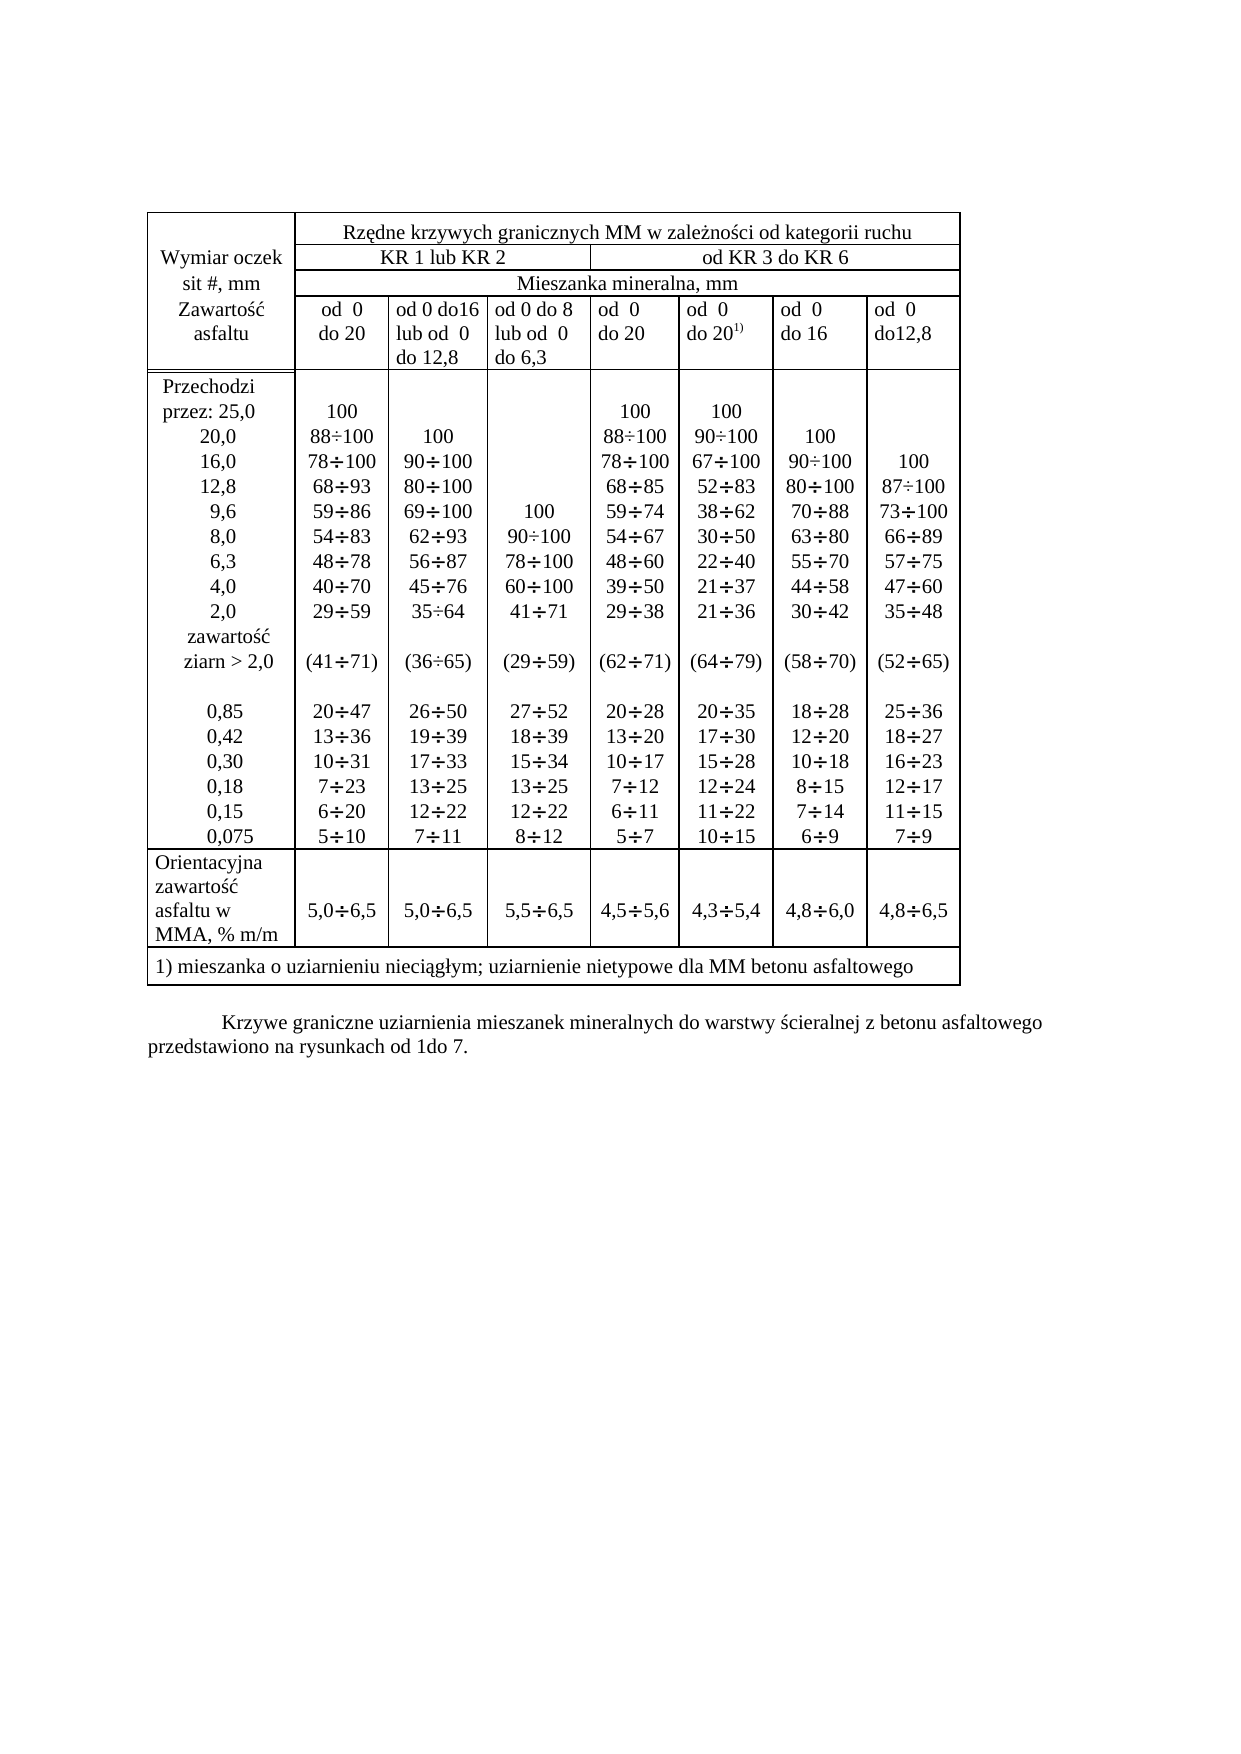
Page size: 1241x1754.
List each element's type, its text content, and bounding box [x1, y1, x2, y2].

table_cell od 0 do12,8 [868, 297, 959, 369]
table_cell 100 90÷100 80100 7088 6380 5570 4458 3042 (5870) 1828 1220 1018 815 714 69 [774, 370, 866, 848]
table_cell od 0 do 20 [296, 297, 388, 369]
table_cell od KR 3 do KR 6 [591, 245, 959, 269]
table_cell 100 90÷100 67100 5283 3862 3050 2240 2137 2136 (6479) 2035 1730 1528 1224 1122 1015 [680, 370, 772, 848]
table_cell od 0 do 8 lub od 0 do 6,3 [488, 297, 590, 369]
table_cell od 0 do16 lub od 0 do 12,8 [389, 297, 487, 369]
table_cell Zawartość asfaltu [148, 295, 294, 369]
table_cell 100 90100 80100 69100 6293 5687 4576 35÷64 (36÷65) 2650 1939 1733 1325 1222 711 [389, 370, 487, 848]
table_cell 1) mieszanka o uziarnieniu nieciągłym; uziarnienie nietypowe dla MM betonu asfaltowego [148, 948, 959, 984]
table_cell od 0 do 16 [774, 297, 866, 369]
table_cell 100 90÷100 78100 60100 4171 (2959) 2752 1839 1534 1325 1222 812 [488, 370, 590, 848]
table_cell 4,86,5 [868, 850, 959, 946]
table_cell od 0 do 201) [680, 297, 772, 369]
text Krzywe graniczne uziarnienia mieszanek mineralnych do warstwy ścieralnej z betonu asfaltowego przedstawiono na rysunkach od 1do 7. [148, 1010, 1093, 1058]
table_cell Przechodzi przez: 25,0 20,0 16,0 12,8 9,6 8,0 6,3 4,0 2,0 zawartość ziarn > 2,0 0,85 0,42 0,30 0,18 0,15 0,075 [148, 373, 294, 848]
table_cell 100 87÷100 73100 6689 5775 4760 3548 (5265) 2536 1827 1623 1217 1115 79 [868, 370, 959, 848]
table_cell sit , mm [148, 269, 294, 295]
table_cell od 0 do 20 [591, 297, 678, 369]
table_cell Wymiar oczek [148, 244, 294, 269]
table_cell 5,56,5 [488, 850, 590, 946]
table_header Rzędne krzywych granicznych MM w zależności od kategorii ruchu [296, 213, 959, 244]
table_cell KR 1 lub KR 2 [296, 245, 590, 269]
table_cell 5,06,5 [389, 850, 487, 946]
table_cell 4,35,4 [680, 850, 772, 946]
table_header [148, 213, 294, 244]
table_cell 100 88÷100 78100 6885 5974 5467 4860 3950 2938 (6271) 2028 1320 1017 712 611 57 [591, 370, 678, 848]
table_cell Orientacyjna zawartość asfaltu w MMA, % m/m [148, 850, 294, 946]
table_cell Mieszanka mineralna, mm [296, 271, 959, 295]
table_cell 5,06,5 [296, 850, 388, 946]
table_cell 4,86,0 [774, 850, 866, 946]
table_cell 100 88÷100 78100 6893 5986 5483 4878 4070 2959 (4171) 2047 1336 1031 723 620 510 [296, 370, 388, 848]
table_cell 4,55,6 [591, 850, 678, 946]
